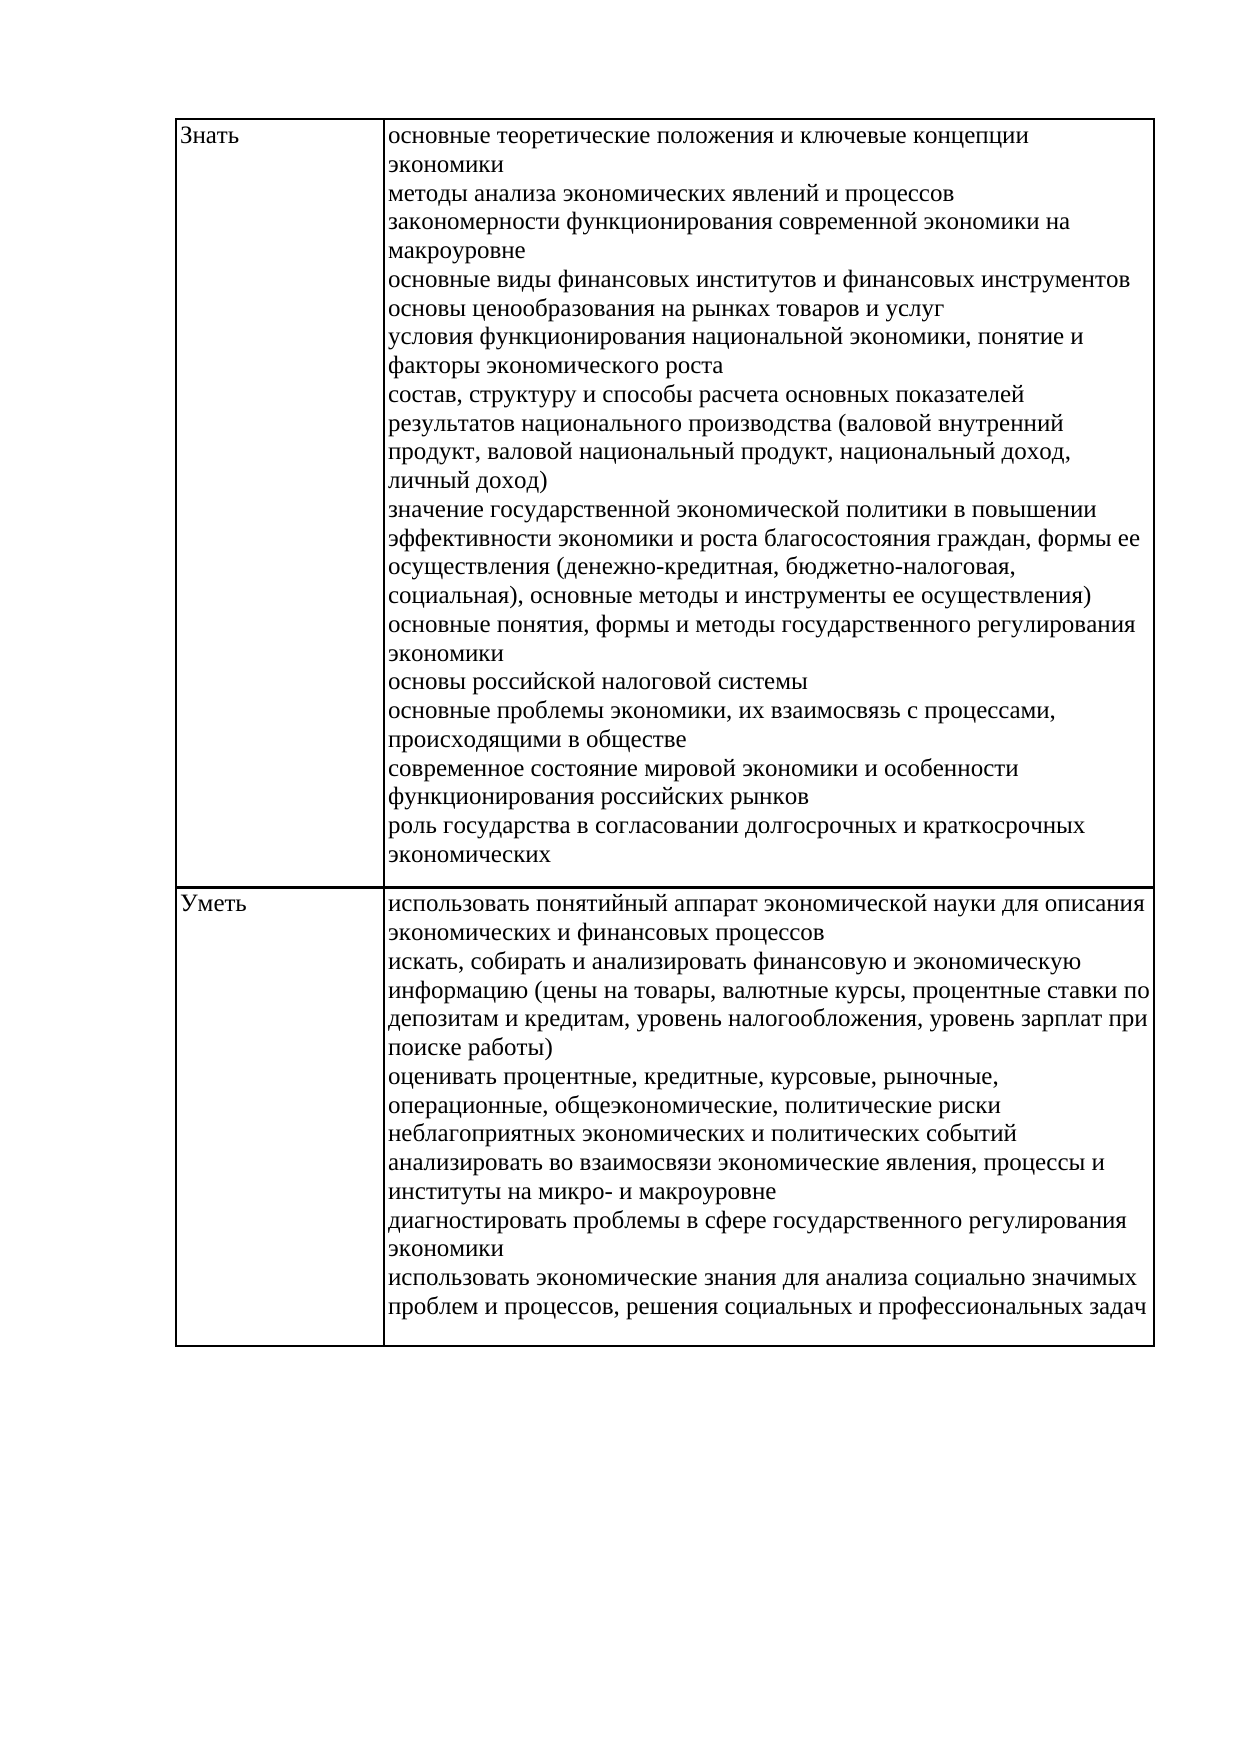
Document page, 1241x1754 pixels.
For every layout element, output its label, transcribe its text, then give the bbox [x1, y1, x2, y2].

table_header Знать [177, 120, 383, 886]
table_header основные теоретические положения и ключевые концепции экономики методы анализа экономических явлений и процессов закономерности функционирования современной экономики на макроуровне основные виды финансовых институтов и финансовых инструментов основы ценообразования на рынках товаров и услуг условия функционирования национальной экономики, понятие и факторы экономического роста состав, структуру и способы расчета основных показателей результатов национального производства (валовой внутренний продукт, валовой национальный продукт, национальный доход, личный доход) значение государственной экономической политики в повышении эффективности экономики и роста благосостояния граждан, формы ее осуществления (денежно-кредитная, бюджетно-налоговая, социальная), основные методы и инструменты ее осуществления) основные понятия, формы и методы государственного регулирования экономики основы российской налоговой системы основные проблемы экономики, их взаимосвязь с процессами, происходящими в обществе современное состояние мировой экономики и особенности функционирования российских рынков роль государства в согласовании долгосрочных и краткосрочных экономических [385, 120, 1153, 886]
table_cell Уметь [177, 889, 383, 1345]
table_cell использовать понятийный аппарат экономической науки для описания экономических и финансовых процессов искать, собирать и анализировать финансовую и экономическую информацию (цены на товары, валютные курсы, процентные ставки по депозитам и кредитам, уровень налогообложения, уровень зарплат при поиске работы) оценивать процентные, кредитные, курсовые, рыночные, операционные, общеэкономические, политические риски неблагоприятных экономических и политических событий анализировать во взаимосвязи экономические явления, процессы и институты на микро- и макроуровне диагностировать проблемы в сфере государственного регулирования экономики использовать экономические знания для анализа социально значимых проблем и процессов, решения социальных и профессиональных задач [385, 889, 1153, 1345]
